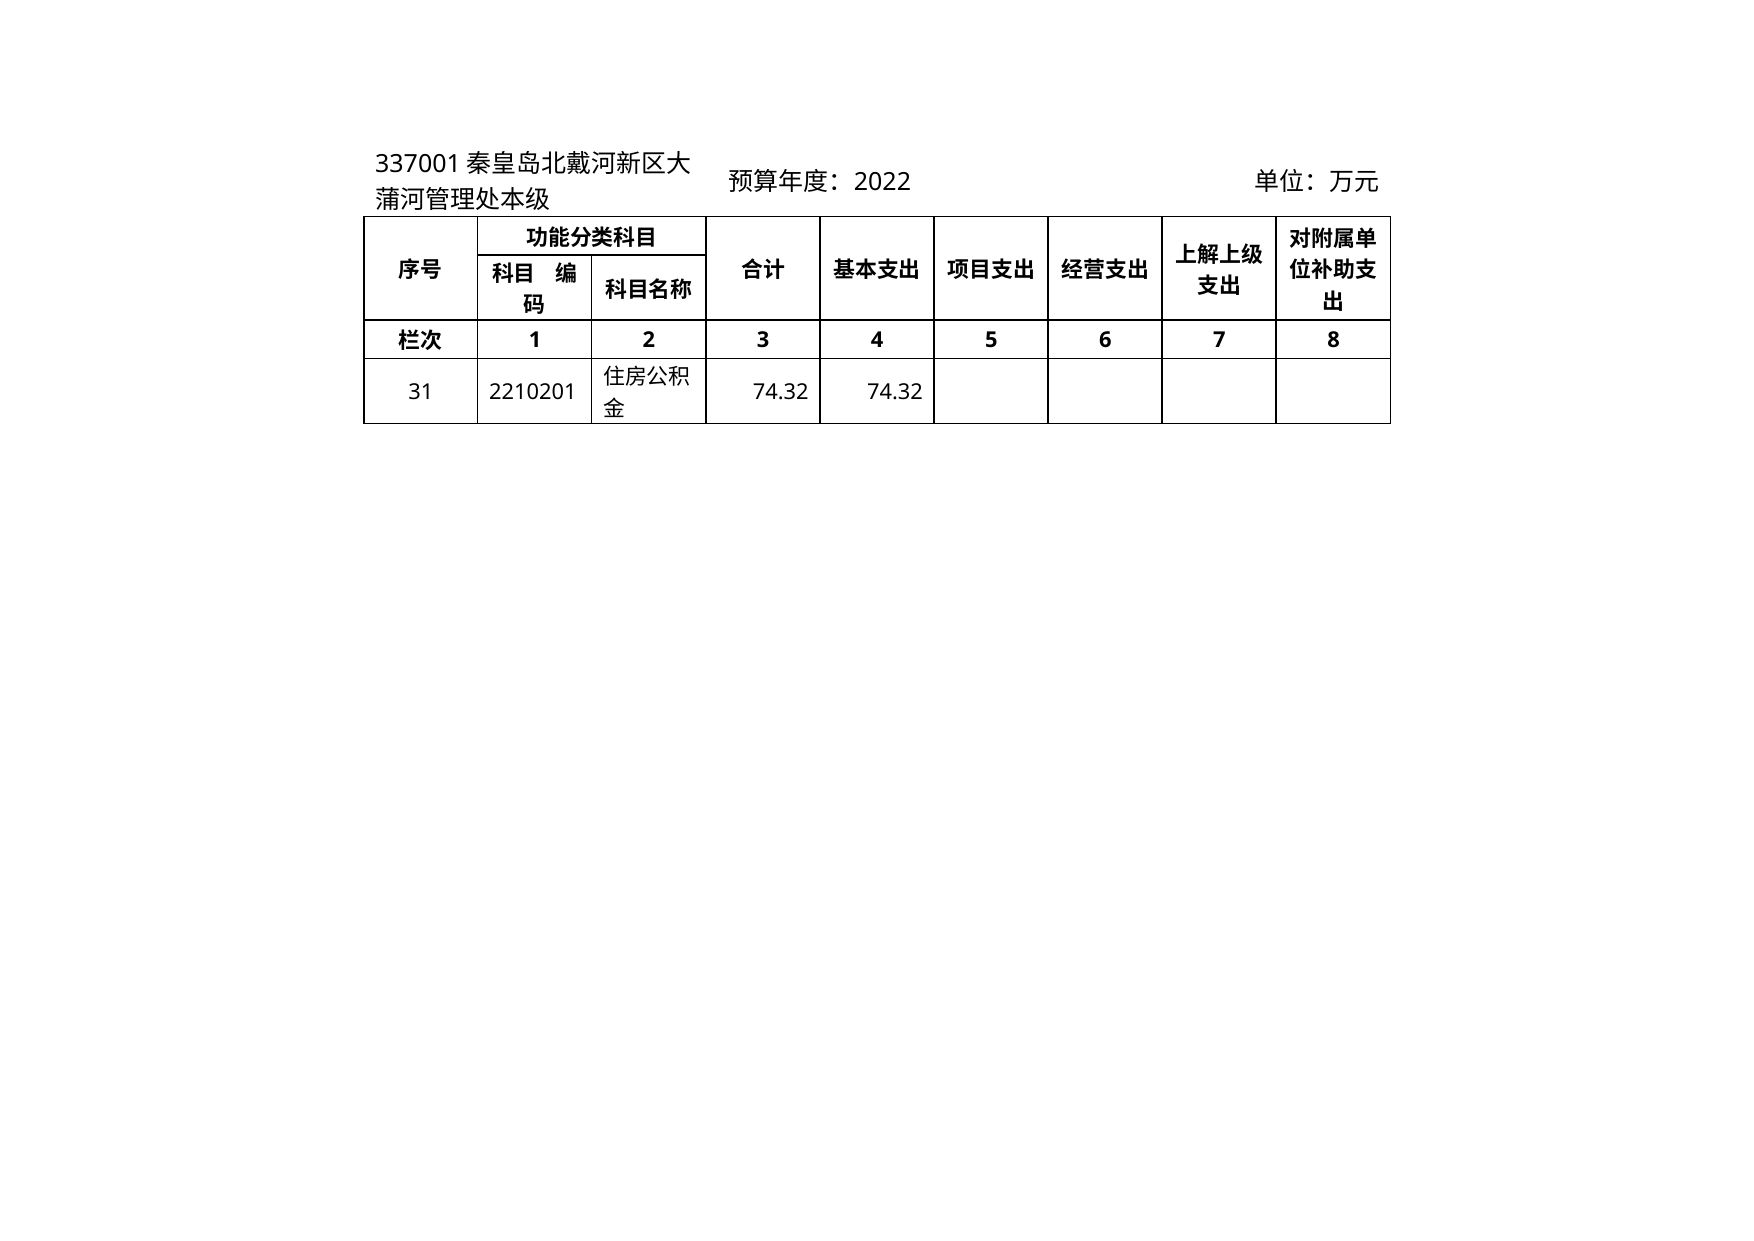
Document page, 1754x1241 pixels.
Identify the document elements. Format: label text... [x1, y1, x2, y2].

table_cell [1049, 359, 1161, 422]
table_cell 2 [592, 321, 705, 358]
table_cell 经营支出 [1049, 217, 1161, 319]
table_cell 功能分类科目 [478, 217, 705, 254]
table_cell 基本支出 [821, 217, 933, 319]
table_cell 栏次 [365, 321, 477, 358]
table_cell 5 [935, 321, 1047, 358]
table_cell 1 [478, 321, 591, 358]
table_cell [1163, 359, 1275, 422]
table_cell 74.32 [821, 359, 933, 422]
table_cell [1277, 359, 1390, 422]
table_cell 7 [1163, 321, 1275, 358]
table_header 单位：万元 [935, 143, 1390, 216]
table_cell 项目支出 [935, 217, 1047, 319]
table_cell 74.32 [707, 359, 819, 422]
table_cell 8 [1277, 321, 1390, 358]
table_cell 住房公积金 [592, 359, 705, 422]
table_cell 序号 [365, 217, 477, 319]
table_cell 对附属单位补助支出 [1277, 217, 1390, 319]
table_cell 6 [1049, 321, 1161, 358]
table_cell 合计 [707, 217, 819, 319]
table_cell 3 [707, 321, 819, 358]
table_header 预算年度：2022 [707, 143, 933, 216]
table_cell 科目 编码 [478, 256, 591, 319]
table_cell 4 [821, 321, 933, 358]
table_cell 31 [365, 359, 477, 422]
table_header 337001秦皇岛北戴河新区大蒲河管理处本级 [365, 143, 705, 216]
table_cell 上解上级 支出 [1163, 217, 1275, 319]
table_cell [935, 359, 1047, 422]
table_cell 2210201 [478, 359, 591, 422]
table_cell 科目名称 [592, 256, 705, 319]
